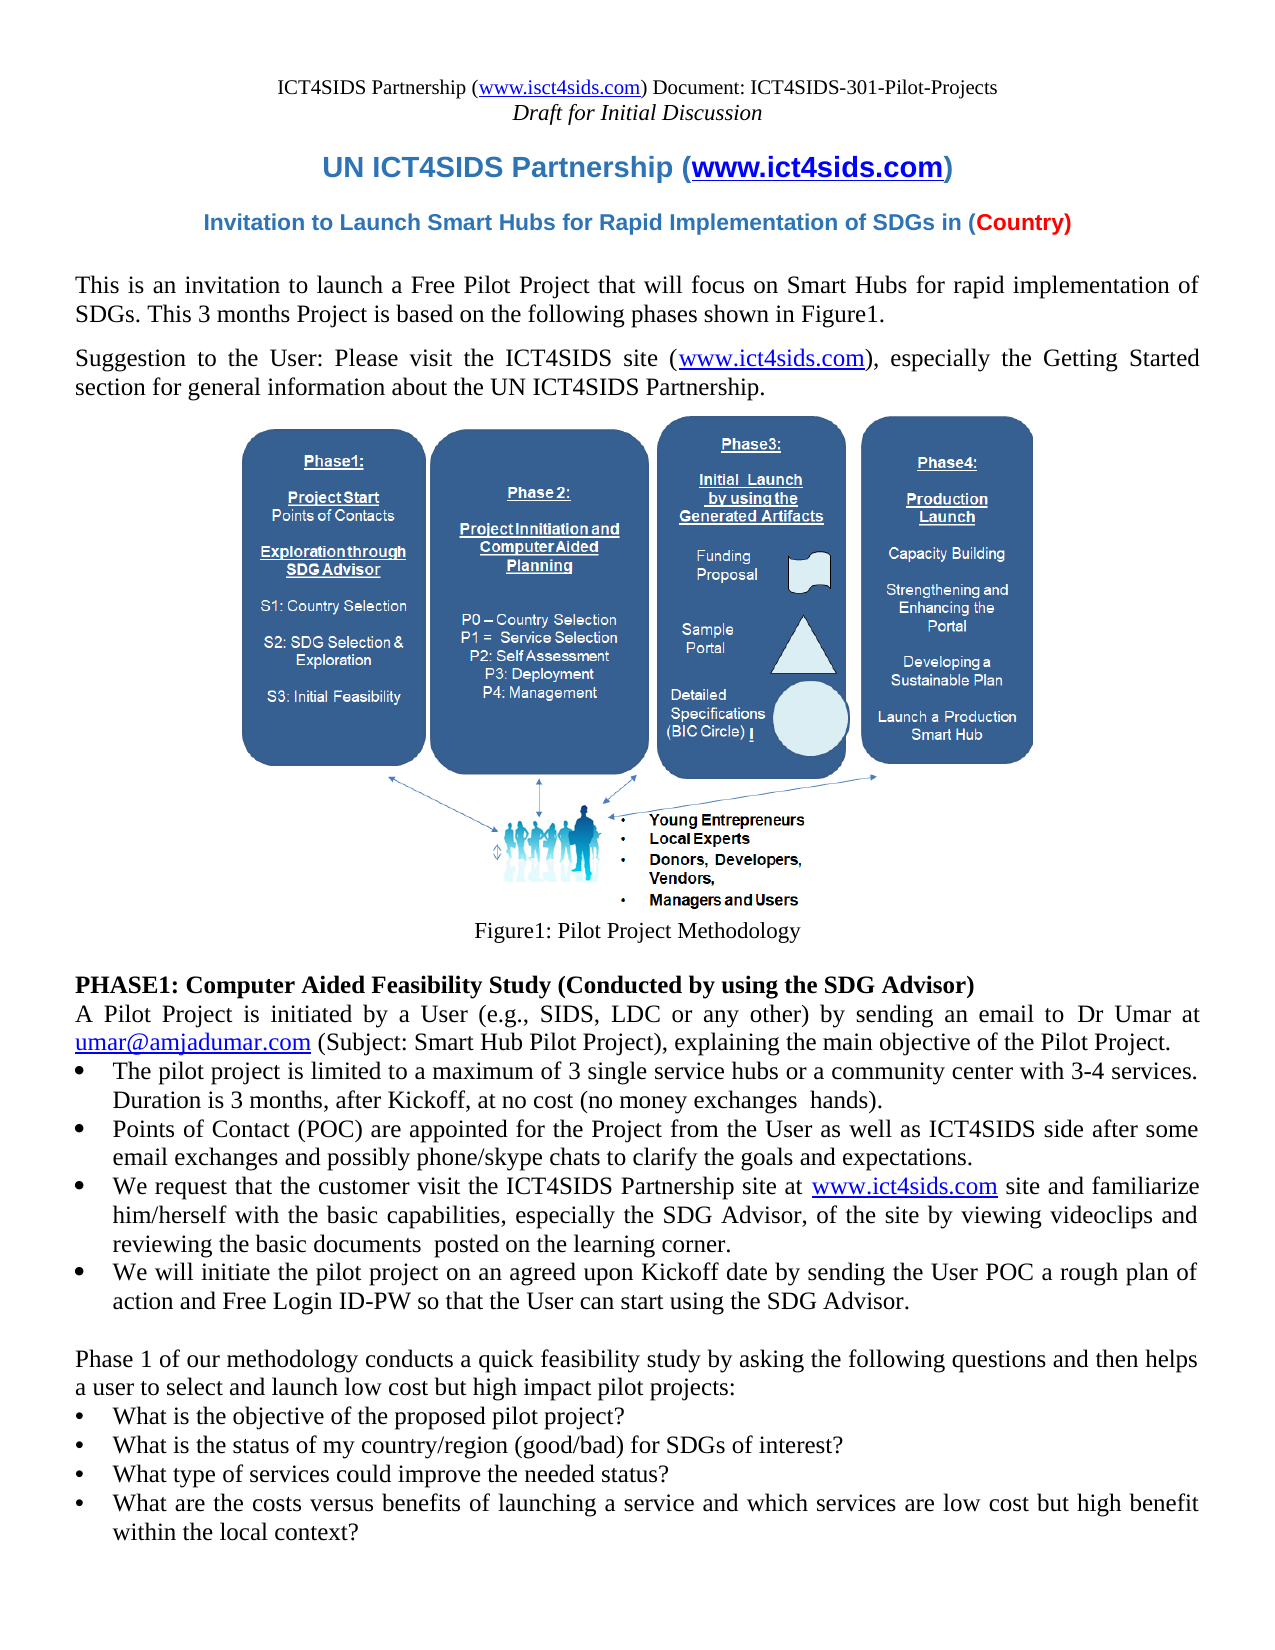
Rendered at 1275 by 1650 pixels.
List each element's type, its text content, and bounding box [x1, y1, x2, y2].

list What are the costs versus benefits of launching a service and which services are low cost but high benefit within the local context? [75, 1488, 1200, 1545]
text Suggestion to the User: Please visit the ICT4SIDS site (www.ict4sids.com), especially the Getting Started section for general information about the UN ICT4SIDS Partnership. [75, 343, 1200, 401]
text A Pilot Project is initiated by a User (e.g., SIDS, LDC or any other) by sending an email to Dr Umar at umar@amjadumar.com (Subject: Smart Hub Pilot Project), explaining the main objective of the Pilot Project. [75, 999, 1200, 1056]
list We request that the customer visit the ICT4SIDS Partnership site at www.ict4sids.com site and familiarize him/herself with the basic capabilities, especially the SDG Advisor, of the site by viewing videoclips and reviewing the basic documents posted on the learning corner. [75, 1171, 1200, 1257]
list We will initiate the pilot project on an agreed upon Kickoff date by sending the User POC a rough plan of action and Free Login ID-PW so that the User can start using the SDG Advisor. [75, 1257, 1200, 1315]
subtitle UN ICT4SIDS Partnership (www.ict4sids.com) [75, 150, 1200, 184]
list What is the status of my country/region (good/bad) for SDGs of interest? [75, 1430, 1200, 1459]
subtitle Invitation to Launch Smart Hubs for Rapid Implementation of SDGs in (Country) [75, 209, 1200, 235]
text Figure1: Pilot Project Methodology [75, 917, 1200, 943]
text PHASE1: Computer Aided Feasibility Study (Conducted by using the SDG Advisor) [75, 970, 1200, 999]
text Phase 1 of our methodology conducts a quick feasibility study by asking the following questions and then helps a user to select and launch low cost but high impact pilot projects: [75, 1344, 1200, 1401]
list The pilot project is limited to a maximum of 3 single service hubs or a community center with 3-4 services. Duration is 3 months, after Kickoff, at no cost (no money exchanges hands). [75, 1056, 1200, 1114]
list What is the objective of the proposed pilot project? [75, 1401, 1200, 1430]
list What type of services could improve the needed status? [75, 1459, 1200, 1488]
list Points of Contact (POC) are appointed for the Project from the User as well as ICT4SIDS side after some email exchanges and possibly phone/skype chats to clarify the goals and expectations. [75, 1114, 1200, 1171]
text Draft for Initial Discussion [75, 99, 1200, 125]
text This is an invitation to launch a Free Pilot Project that will focus on Smart Hubs for rapid implementation of SDGs. This 3 months Project is based on the following phases shown in Figure1. [75, 270, 1200, 328]
picture [242, 416, 1033, 918]
